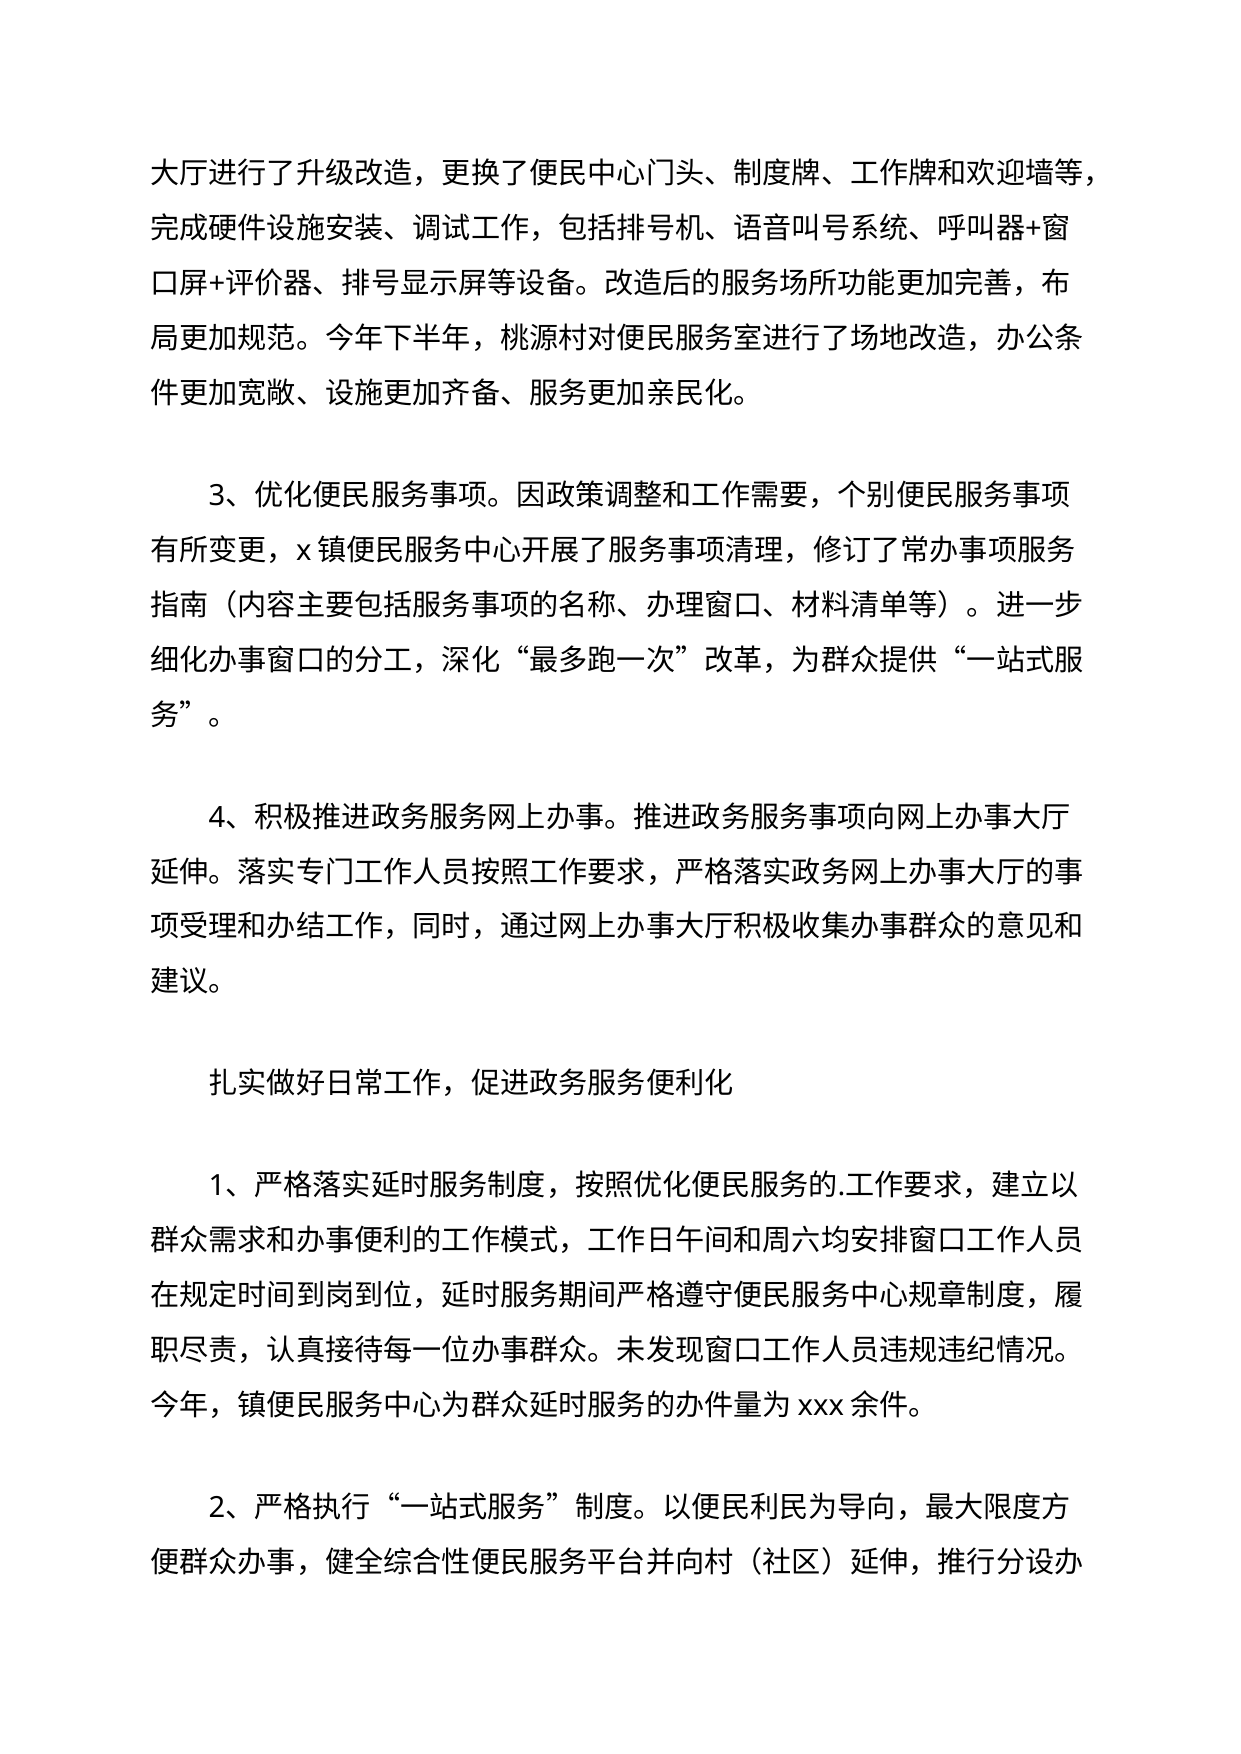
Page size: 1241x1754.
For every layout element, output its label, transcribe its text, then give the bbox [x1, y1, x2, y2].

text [150, 1483, 1090, 1580]
text 3、优化便民服务事项。因政策调整和工作需要，个别便民服务事项有所变更，x镇便民服务中心开展了服务事项清理，修订了常办事项服务指南（内容主要包括服务事项的名称、办理窗口、材料清单等）。进一步细化办事窗口的分工，深化“最多跑一次”改革，为群众提供“一站式服务”。 [150, 472, 1090, 734]
text 扎实做好日常工作，促进政务服务便利化 [150, 1060, 1090, 1102]
text 4、积极推进政务服务网上办事。推进政务服务事项向网上办事大厅延伸。落实专门工作人员按照工作要求，严格落实政务网上办事大厅的事项受理和办结工作，同时，通过网上办事大厅积极收集办事群众的意见和建议。 [150, 793, 1090, 1000]
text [150, 150, 1090, 412]
text 1、严格落实延时服务制度，按照优化便民服务的.工作要求，建立以群众需求和办事便利的工作模式，工作日午间和周六均安排窗口工作人员在规定时间到岗到位，延时服务期间严格遵守便民服务中心规章制度，履职尽责，认真接待每一位办事群众。未发现窗口工作人员违规违纪情况。今年，镇便民服务中心为群众延时服务的办件量为xxx余件。 [150, 1161, 1090, 1423]
